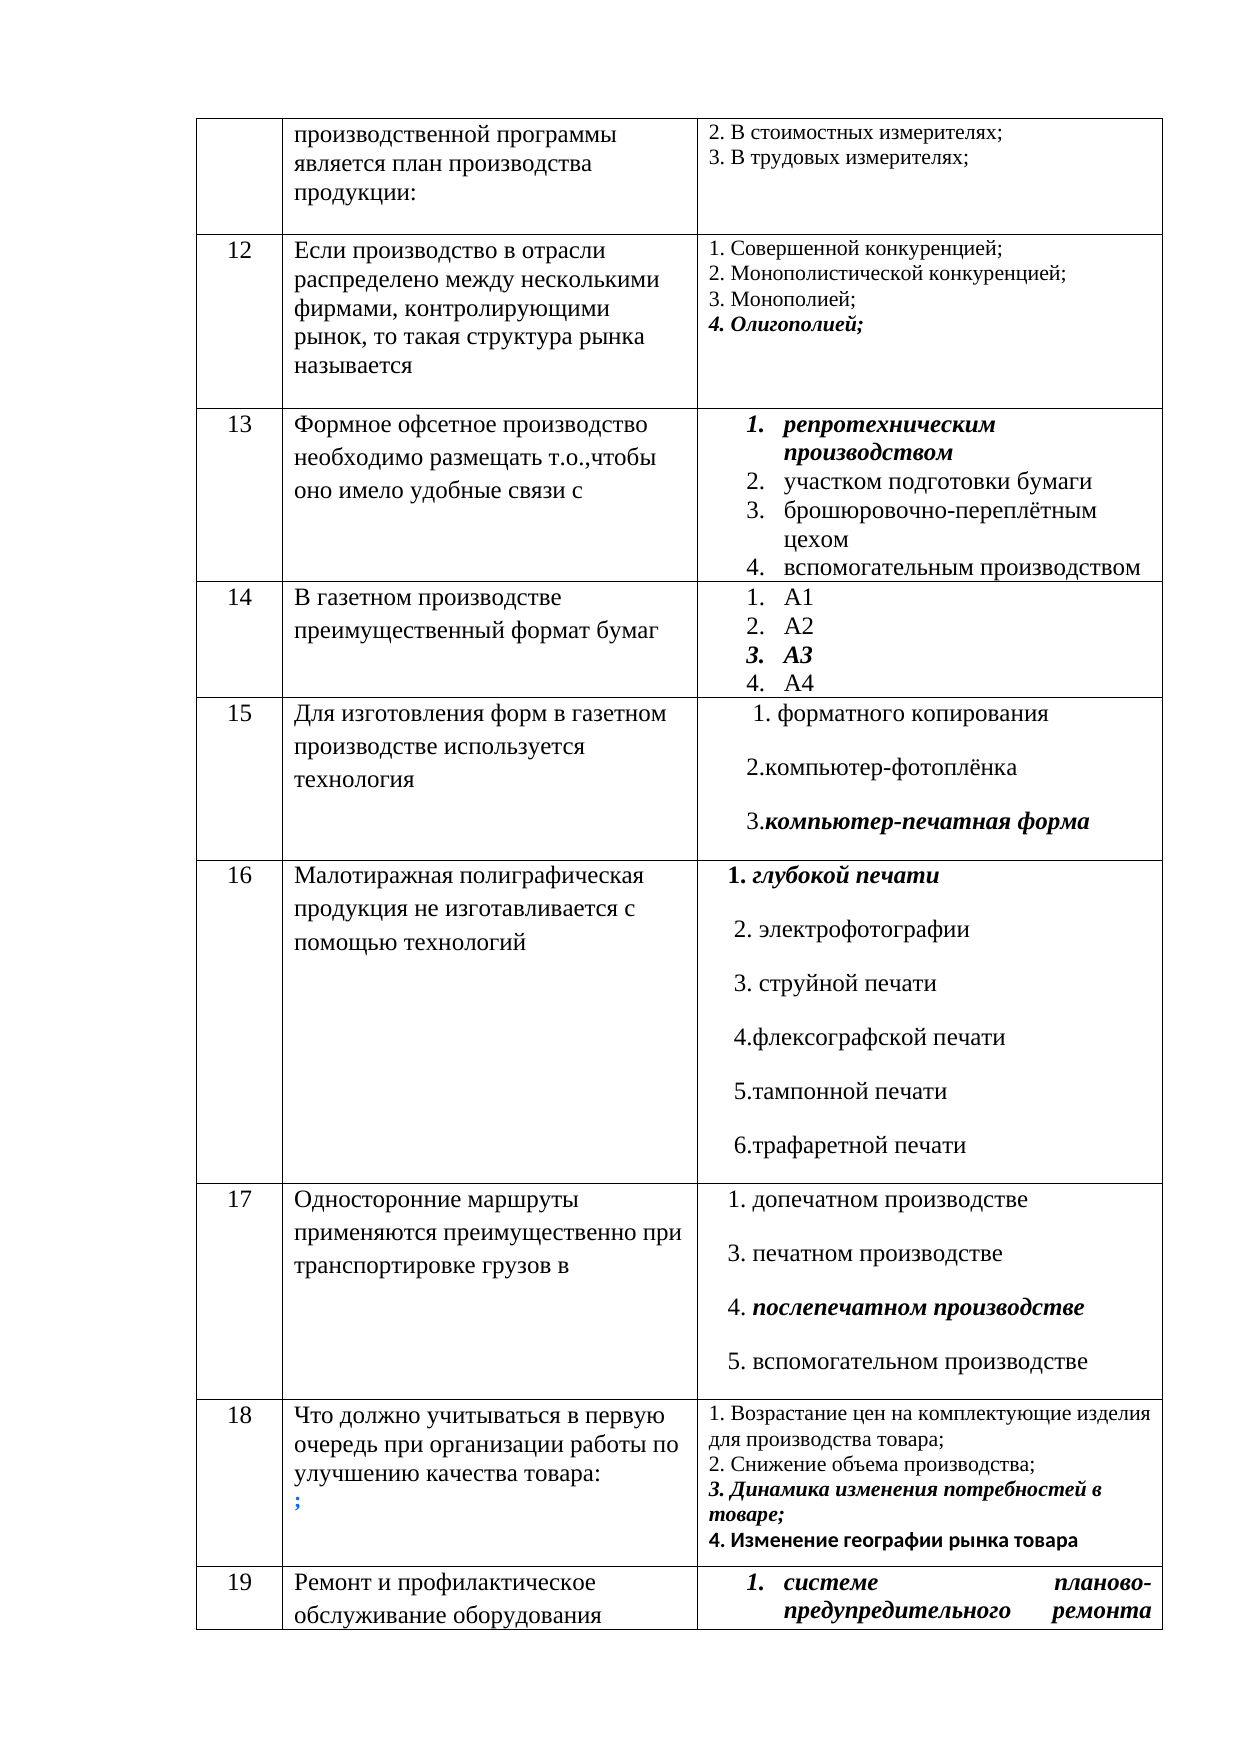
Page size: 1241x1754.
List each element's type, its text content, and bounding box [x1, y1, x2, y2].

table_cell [698, 119, 1162, 234]
table_cell Что должно учитываться в первую очередь при организации работы по улучшению качества товара: ; [283, 1400, 697, 1566]
table_cell 19 [197, 1567, 282, 1628]
table_cell 12 [197, 235, 282, 408]
table_cell 18 [197, 1400, 282, 1566]
table_cell 1. Совершенной конкуренцией; 2. Монополистической конкуренцией; 3. Монополией; 4. Олигополией; [698, 235, 1162, 408]
table_cell 17 [197, 1184, 282, 1399]
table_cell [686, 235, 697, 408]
table_cell 1. глубокой печати 2. электрофотографии 3. струйной печати 4.флексографской печати 5.тампонной печати 6.трафаретной печати [698, 861, 1162, 1183]
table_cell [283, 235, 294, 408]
table_cell 14 [197, 582, 282, 697]
table_cell 15 [197, 698, 282, 859]
table_cell Для изготовления форм в газетном производстве используется технология [283, 698, 697, 859]
table_cell 1. форматного копирования 2.компьютер-фотоплёнка 3.компьютер-печатная форма [698, 698, 1162, 859]
table_cell 11 [197, 119, 282, 234]
table_cell Малотиражная полиграфическая продукция не изготавливается с помощью технологий [283, 861, 697, 1183]
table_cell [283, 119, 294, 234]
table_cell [698, 1567, 1162, 1628]
table_cell 13 [197, 409, 282, 581]
table_cell 16 [197, 861, 282, 1183]
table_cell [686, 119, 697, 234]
table_cell В газетном производстве преимущественный формат бумаг [283, 582, 697, 697]
table_cell Формное офсетное производство необходимо размещать т.о.,чтобы оно имело удобные связи с [283, 409, 697, 581]
table_cell А1 А2 А3 А4 [698, 582, 1162, 697]
table_cell репротехническим производством участком подготовки бумаги брошюровочно-переплётным цехом вспомогательным производством [698, 409, 1162, 581]
table_cell 1. Возрастание цен на комплектующие изделия для производства товара; 2. Снижение объема производства; 3. Динамика изменения потребностей в товаре; 4. Изменение географии рынка товара [698, 1400, 1162, 1566]
table_cell Односторонние маршруты применяются преимущественно при транспортировке грузов в [283, 1184, 697, 1399]
table_cell 1. допечатном производстве 3. печатном производстве 4. послепечатном производстве 5. вспомогательном производстве [698, 1184, 1162, 1399]
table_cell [283, 1567, 697, 1628]
